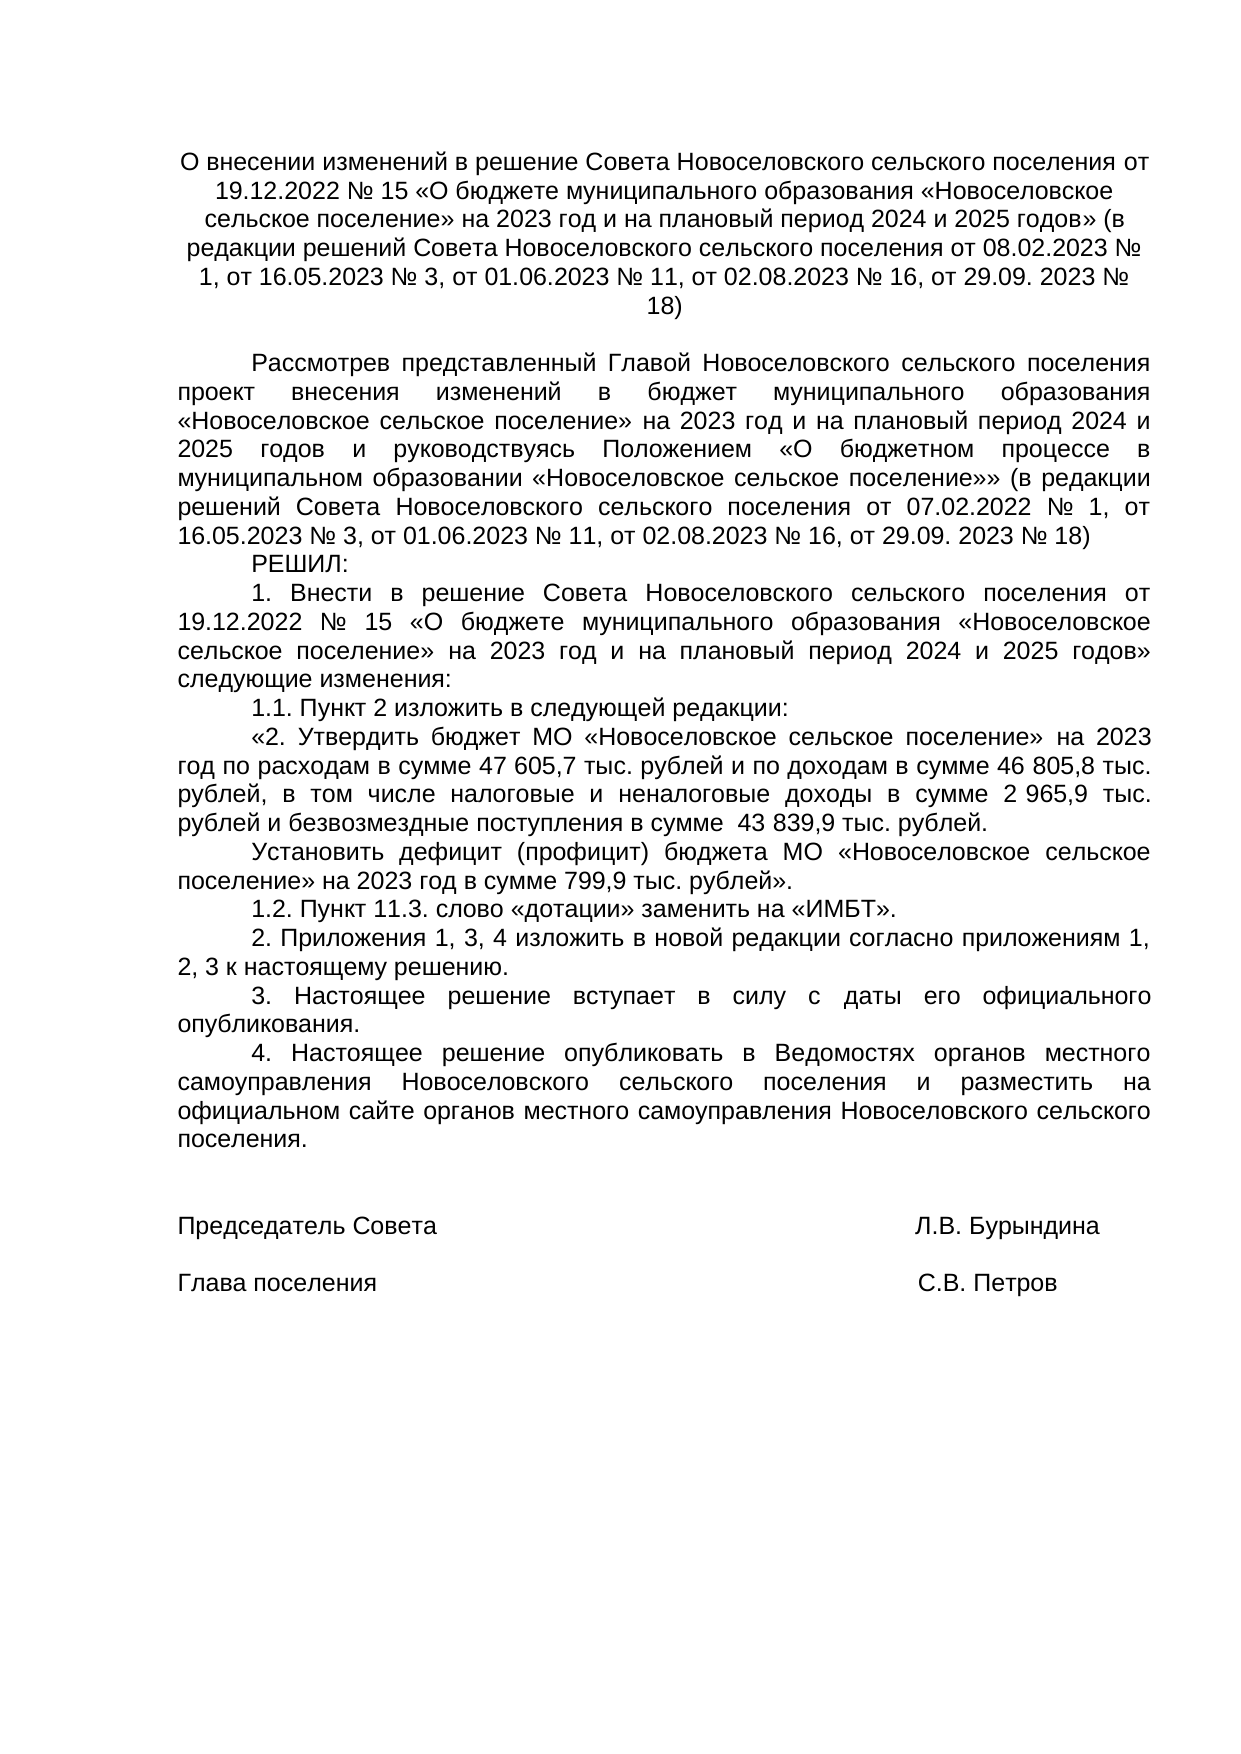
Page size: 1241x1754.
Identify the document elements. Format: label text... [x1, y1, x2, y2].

text Глава поселения С.В. Петров [177, 1268, 1152, 1297]
text 4. Настоящее решение опубликовать в Ведомостях органов местного самоуправления Новоселовского сельского поселения и разместить на официальном сайте органов местного самоуправления Новоселовского сельского поселения. [177, 1038, 1152, 1153]
text Установить дефицит (профицит) бюджета МО «Новоселовское сельское поселение» на 2023 год в сумме 799,9 тыс. рублей». [177, 837, 1152, 894]
text 1.2. Пункт 11.3. слово «дотации» заменить на «ИМБТ». [177, 894, 1152, 923]
text РЕШИЛ: [177, 549, 1152, 578]
text «2. Утвердить бюджет МО «Новоселовское сельское поселение» на 2023 год по расходам в сумме 47 605,7 тыс. рублей и по доходам в сумме 46 805,8 тыс. рублей, в том числе налоговые и неналоговые доходы в сумме 2 965,9 тыс. рублей и безвозмездные поступления в сумме 43 839,9 тыс. рублей. [177, 722, 1152, 837]
text 2. Приложения 1, 3, 4 изложить в новой редакции согласно приложениям 1, 2, 3 к настоящему решению. [177, 923, 1152, 981]
text 1. Внести в решение Совета Новоселовского сельского поселения от 19.12.2022 № 15 «О бюджете муниципального образования «Новоселовское сельское поселение» на 2023 год и на плановый период 2024 и 2025 годов» следующие изменения: [177, 578, 1152, 693]
text О внесении изменений в решение Совета Новоселовского сельского поселения от 19.12.2022 № 15 «О бюджете муниципального образования «Новоселовское сельское поселение» на 2023 год и на плановый период 2024 и 2025 годов» (в редакции решений Совета Новоселовского сельского поселения от 08.02.2023 № 1, от 16.05.2023 № 3, от 01.06.2023 № 11, от 02.08.2023 № 16, от 29.09. 2023 № 18) [177, 147, 1152, 319]
text Председатель Совета Л.В. Бурындина [177, 1211, 1152, 1239]
text 1.1. Пункт 2 изложить в следующей редакции: [177, 693, 1152, 722]
text 3. Настоящее решение вступает в силу с даты его официального опубликования. [177, 981, 1152, 1038]
text Рассмотрев представленный Главой Новоселовского сельского поселения проект внесения изменений в бюджет муниципального образования «Новоселовское сельское поселение» на 2023 год и на плановый период 2024 и 2025 годов и руководствуясь Положением «О бюджетном процессе в муниципальном образовании «Новоселовское сельское поселение»» (в редакции решений Совета Новоселовского сельского поселения от 07.02.2022 № 1, от 16.05.2023 № 3, от 01.06.2023 № 11, от 02.08.2023 № 16, от 29.09. 2023 № 18) [177, 348, 1152, 549]
